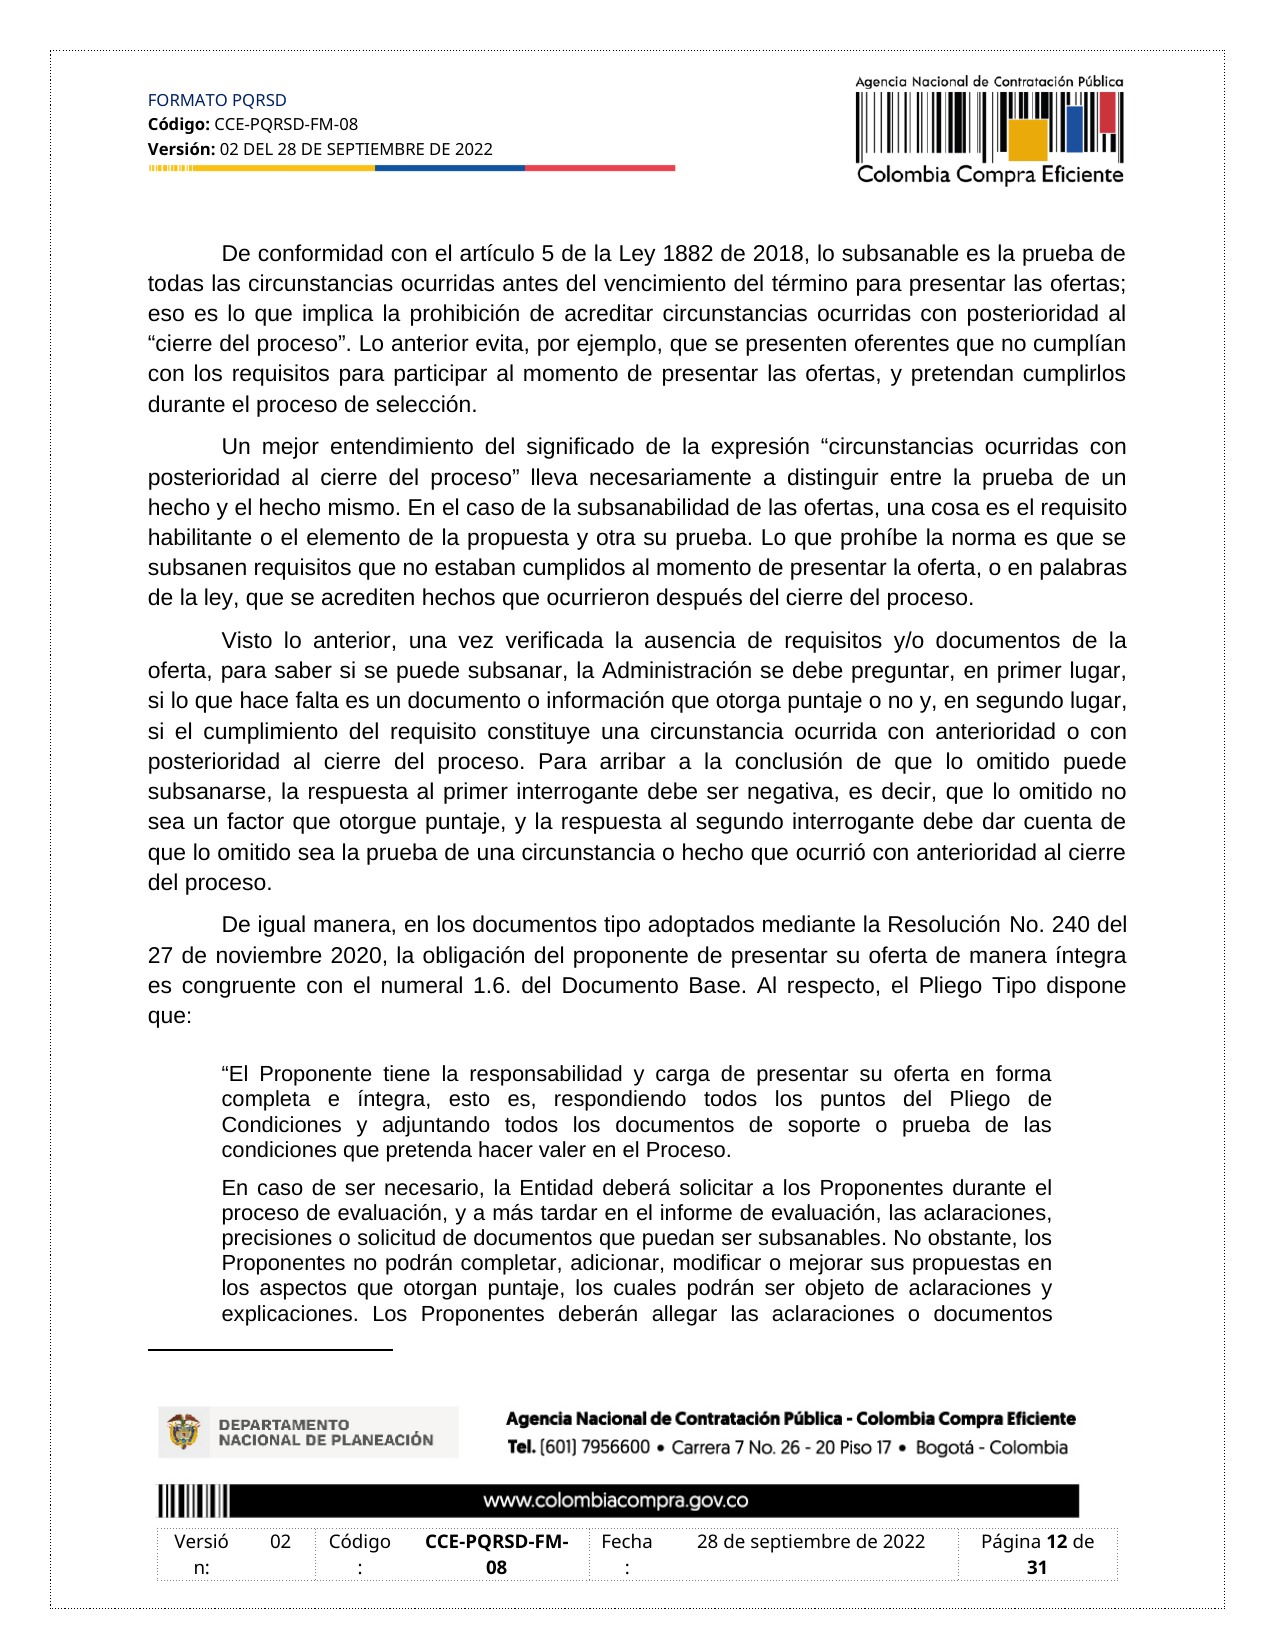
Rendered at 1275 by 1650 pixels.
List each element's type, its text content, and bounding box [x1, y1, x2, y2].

picture [855, 75, 1128, 187]
text “El Proponente tiene la responsabilidad y carga de presentar su oferta en forma completa e íntegra, esto es, respondiendo todos los puntos del Pliego de Condiciones y adjuntando todos los documentos de soporte o prueba de las condiciones que pretenda hacer valer en el Proceso. [221, 1061, 1053, 1162]
text Visto lo anterior, una vez verificada la ausencia de requisitos y/o documentos de la oferta, para saber si se puede subsanar, la Administración se debe preguntar, en primer lugar, si lo que hace falta es un documento o información que otorga puntaje o no y, en segundo lugar, si el cumplimiento del requisito constituye una circunstancia ocurrida con anterioridad o con posterioridad al cierre del proceso. Para arribar a la conclusión de que lo omitido puede subsanarse, la respuesta al primer interrogante debe ser negativa, es decir, que lo omitido no sea un factor que otorgue puntaje, y la respuesta al segundo interrogante debe dar cuenta de que lo omitido sea la prueba de una circunstancia o hecho que ocurrió con anterioridad al cierre del proceso. [148, 627, 1127, 895]
text De igual manera, en los documentos tipo adoptados mediante la Resolución No. 240 del 27 de noviembre 2020, la obligación del proponente de presentar su oferta de manera íntegra es congruente con el numeral 1.6. del Documento Base. Al respecto, el Pliego Tipo dispone que: [148, 911, 1127, 1028]
picture [147, 160, 679, 174]
text De conformidad con el artículo 5 de la Ley 1882 de 2018, lo subsanable es la prueba de todas las circunstancias ocurridas antes del vencimiento del término para presentar las ofertas; eso es lo que implica la prohibición de acreditar circunstancias ocurridas con posterioridad al “cierre del proceso”. Lo anterior evita, por ejemplo, que se presenten oferentes que no cumplían con los requisitos para participar al momento de presentar las ofertas, y pretendan cumplirlos durante el proceso de selección. [148, 239, 1127, 417]
text Un mejor entendimiento del significado de la expresión “circunstancias ocurridas con posterioridad al cierre del proceso” lleva necesariamente a distinguir entre la prueba de un hecho y el hecho mismo. En el caso de la subsanabilidad de las ofertas, una cosa es el requisito habilitante o el elemento de la propuesta y otra su prueba. Lo que prohíbe la norma es que se subsanen requisitos que no estaban cumplidos al momento de presentar la oferta, o en palabras de la ley, que se acrediten hechos que ocurrieron después del cierre del proceso. [148, 433, 1127, 611]
picture [147, 1381, 1090, 1528]
